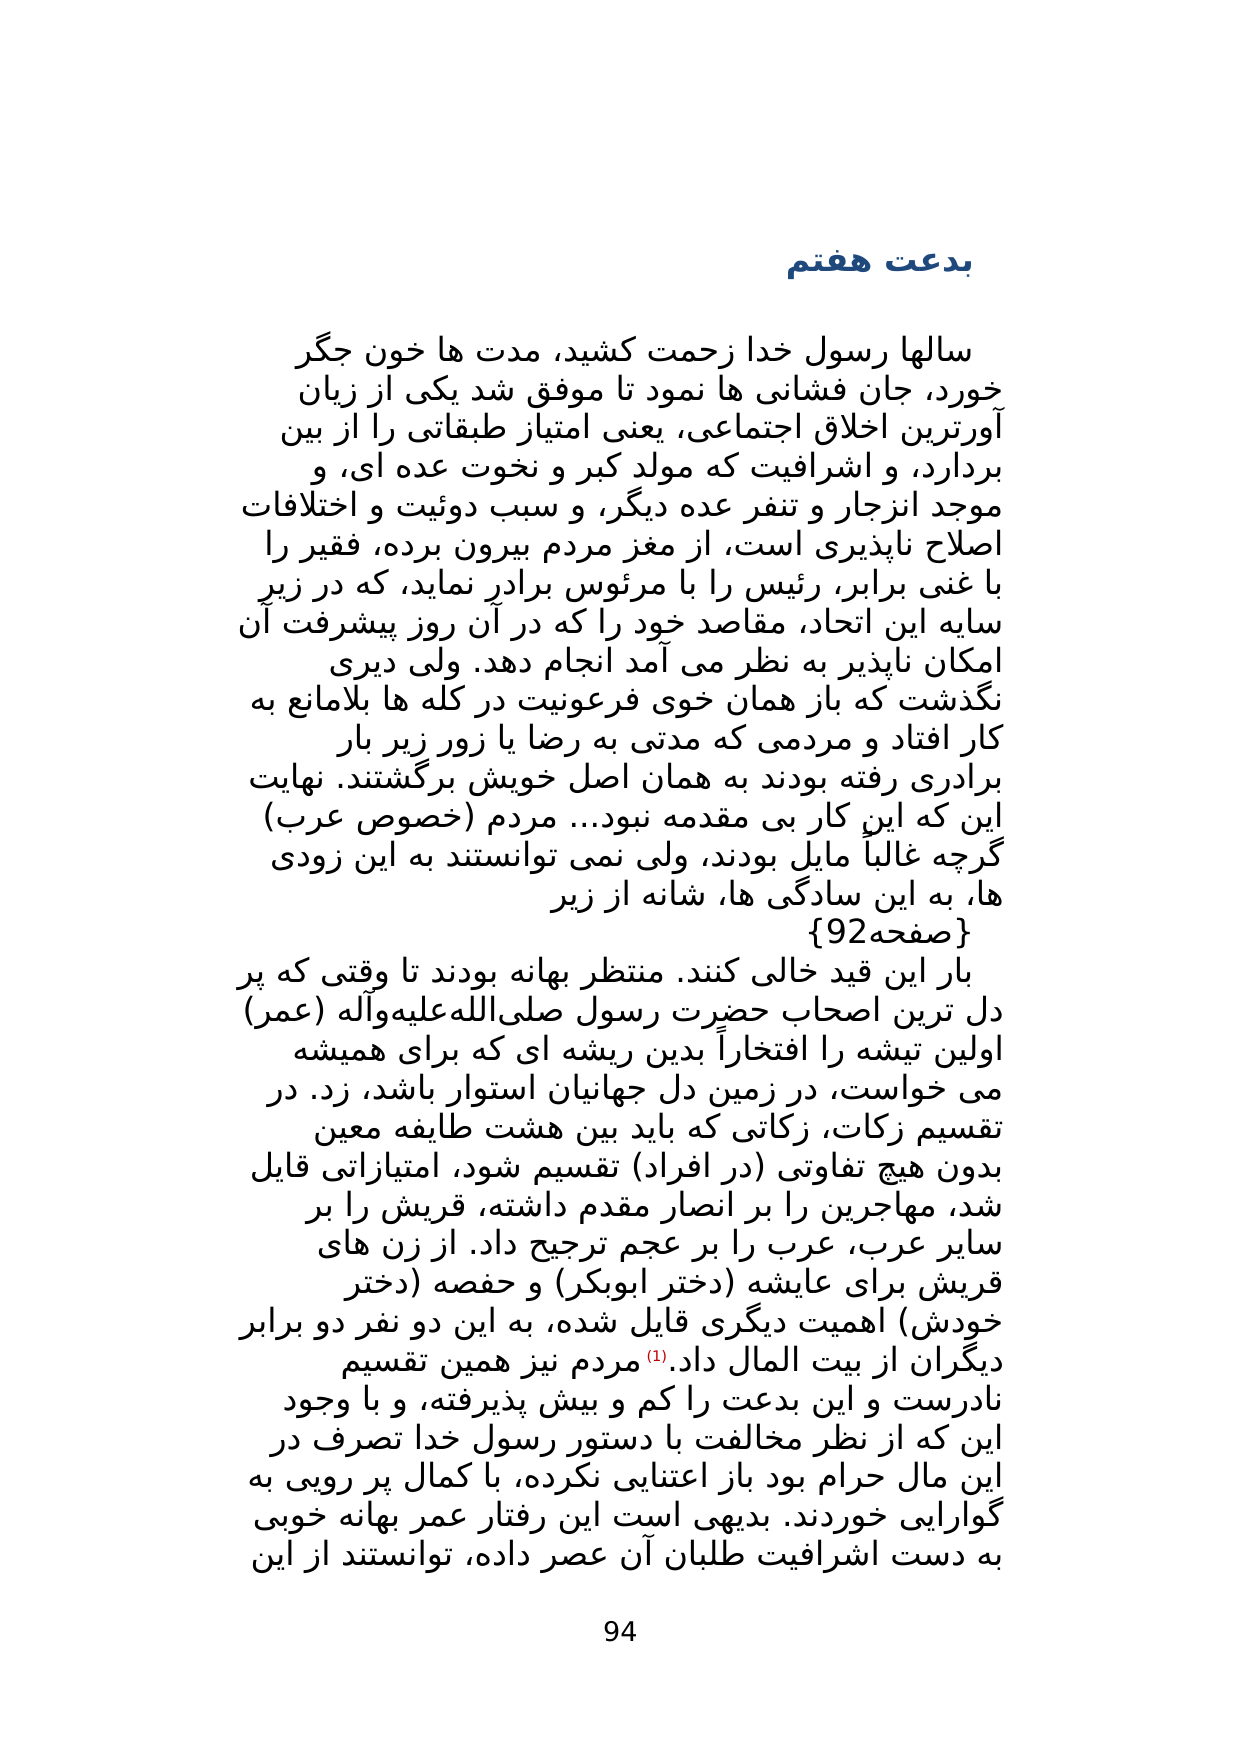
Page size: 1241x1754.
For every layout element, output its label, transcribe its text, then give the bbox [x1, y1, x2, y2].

text {صفحه92} [236, 913, 1004, 952]
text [236, 952, 1004, 1573]
text سالها رسول خدا زحمت کشید، مدت ها خون جگر خورد، جان فشانی ها نمود تا موفق شد یکی از زیان آورترین اخلاق اجتماعی، یعنی امتیاز طبقاتی را از بین بردارد، و اشرافیت که مولد کبر و نخوت عده ای، و موجد انزجار و تنفر عده دیگر، و سبب دوئیت و اختلافات اصلاح ناپذیری است، از مغز مردم بیرون برده، فقیر را با غنی برابر، رئیس را با مرئوس برادر نماید، که در زیر سایه این اتحاد، مقاصد خود را که در آن روز پیشرفت آن امکان ناپذیر به نظر می آمد انجام دهد. ولی دیری نگذشت که باز همان خوی فرعونیت در کله ها بلامانع به کار افتاد و مردمی که مدتی به رضا یا زور زیر بار برادری رفته بودند به همان اصل خویش برگشتند. نهایت این که این کار بی مقدمه نبود... مردم (خصوص عرب) گرچه غالباً مایل بودند، ولی نمی توانستند به این زودی ها، به این سادگی ها، شانه از زیر [236, 330, 1004, 913]
subtitle بدعت هفتم [236, 241, 1004, 279]
